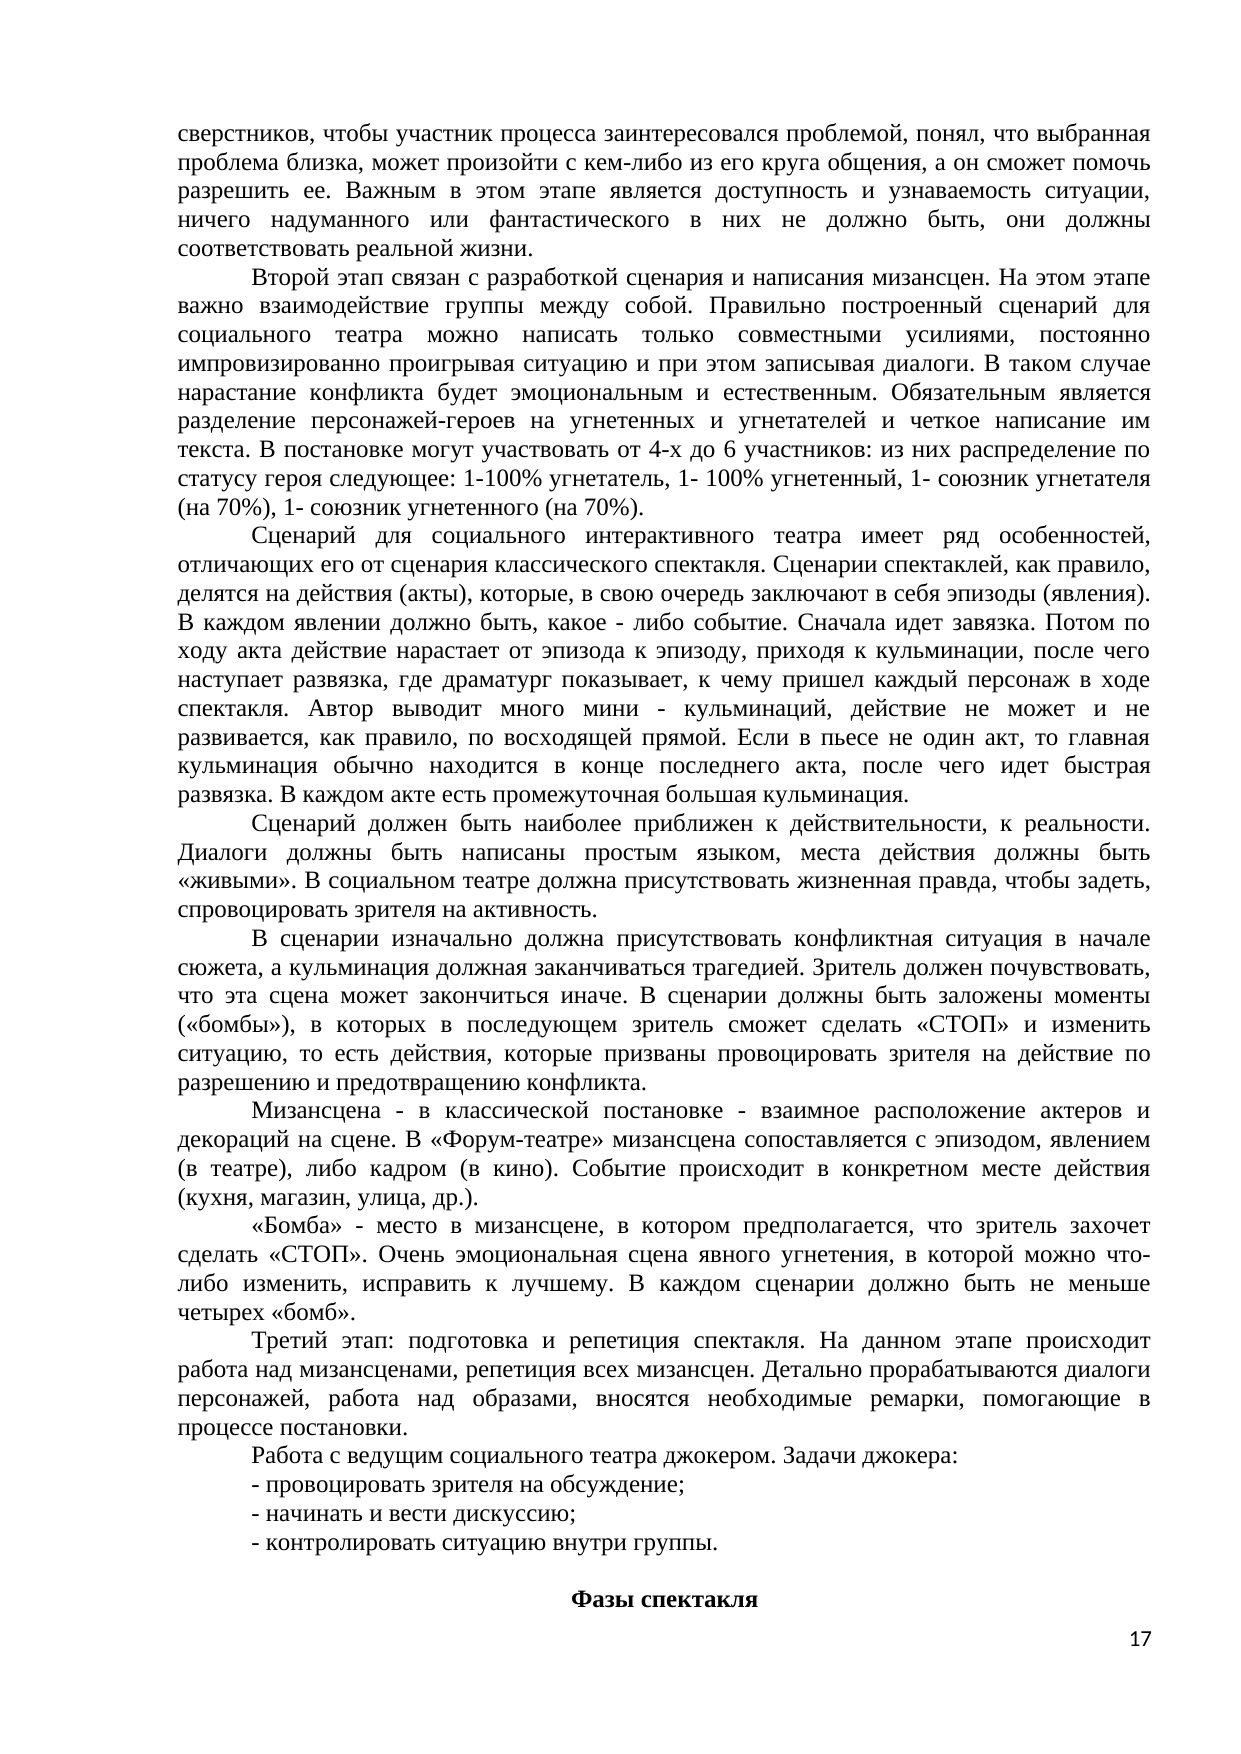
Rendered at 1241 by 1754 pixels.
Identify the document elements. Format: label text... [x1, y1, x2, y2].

text - начинать и вести дискуссию; [177, 1498, 1152, 1527]
text Второй этап связан с разработкой сценария и написания мизансцен. На этом этапе важно взаимодействие группы между собой. Правильно построенный сценарий для социального театра можно написать только совместными усилиями, постоянно импровизированно проигрывая ситуацию и при этом записывая диалоги. В таком случае нарастание конфликта будет эмоциональным и естественным. Обязательным является разделение персонажей-героев на угнетенных и угнетателей и четкое написание им текста. В постановке могут участвовать от 4-х до 6 участников: из них распределение по статусу героя следующее: 1-100% угнетатель, 1- 100% угнетенный, 1- союзник угнетателя (на 70%), 1- союзник угнетенного (на 70%). [177, 262, 1152, 521]
text Работа с ведущим социального театра джокером. Задачи джокера: [177, 1441, 1152, 1469]
text - контролировать ситуацию внутри группы. [177, 1527, 1152, 1556]
text В сценарии изначально должна присутствовать конфликтная ситуация в начале сюжета, а кульминация должная заканчиваться трагедией. Зритель должен почувствовать, что эта сцена может закончиться иначе. В сценарии должны быть заложены моменты («бомбы»), в которых в последующем зритель сможет сделать «СТОП» и изменить ситуацию, то есть действия, которые призваны провоцировать зрителя на действие по разрешению и предотвращению конфликта. [177, 923, 1152, 1096]
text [177, 118, 1152, 262]
text Сценарий для социального интерактивного театра имеет ряд особенностей, отличающих его от сценария классического спектакля. Сценарии спектаклей, как правило, делятся на действия (акты), которые, в свою очередь заключают в себя эпизоды (явления). В каждом явлении должно быть, какое - либо событие. Сначала идет завязка. Потом по ходу акта действие нарастает от эпизода к эпизоду, приходя к кульминации, после чего наступает развязка, где драматург показывает, к чему пришел каждый персонаж в ходе спектакля. Автор выводит много мини - кульминаций, действие не может и не развивается, как правило, по восходящей прямой. Если в пьесе не один акт, то главная кульминация обычно находится в конце последнего акта, после чего идет быстрая развязка. В каждом акте есть промежуточная большая кульминация. [177, 521, 1152, 808]
text Сценарий должен быть наиболее приближен к действительности, к реальности. Диалоги должны быть написаны простым языком, места действия должны быть «живыми». В социальном театре должна присутствовать жизненная правда, чтобы задеть, спровоцировать зрителя на активность. [177, 808, 1152, 923]
text Мизансцена - в классической постановке - взаимное расположение актеров и декораций на сцене. В «Форум-театре» мизансцена сопоставляется с эпизодом, явлением (в театре), либо кадром (в кино). Событие происходит в конкретном месте действия (кухня, магазин, улица, др.). [177, 1096, 1152, 1211]
text - провоцировать зрителя на обсуждение; [177, 1469, 1152, 1498]
text «Бомба» - место в мизансцене, в котором предполагается, что зритель захочет сделать «СТОП». Очень эмоциональная сцена явного угнетения, в которой можно что-либо изменить, исправить к лучшему. В каждом сценарии должно быть не меньше четырех «бомб». [177, 1211, 1152, 1326]
text Фазы спектакля [177, 1584, 1152, 1613]
text Третий этап: подготовка и репетиция спектакля. На данном этапе происходит работа над мизансценами, репетиция всех мизансцен. Детально прорабатываются диалоги персонажей, работа над образами, вносятся необходимые ремарки, помогающие в процессе постановки. [177, 1326, 1152, 1441]
